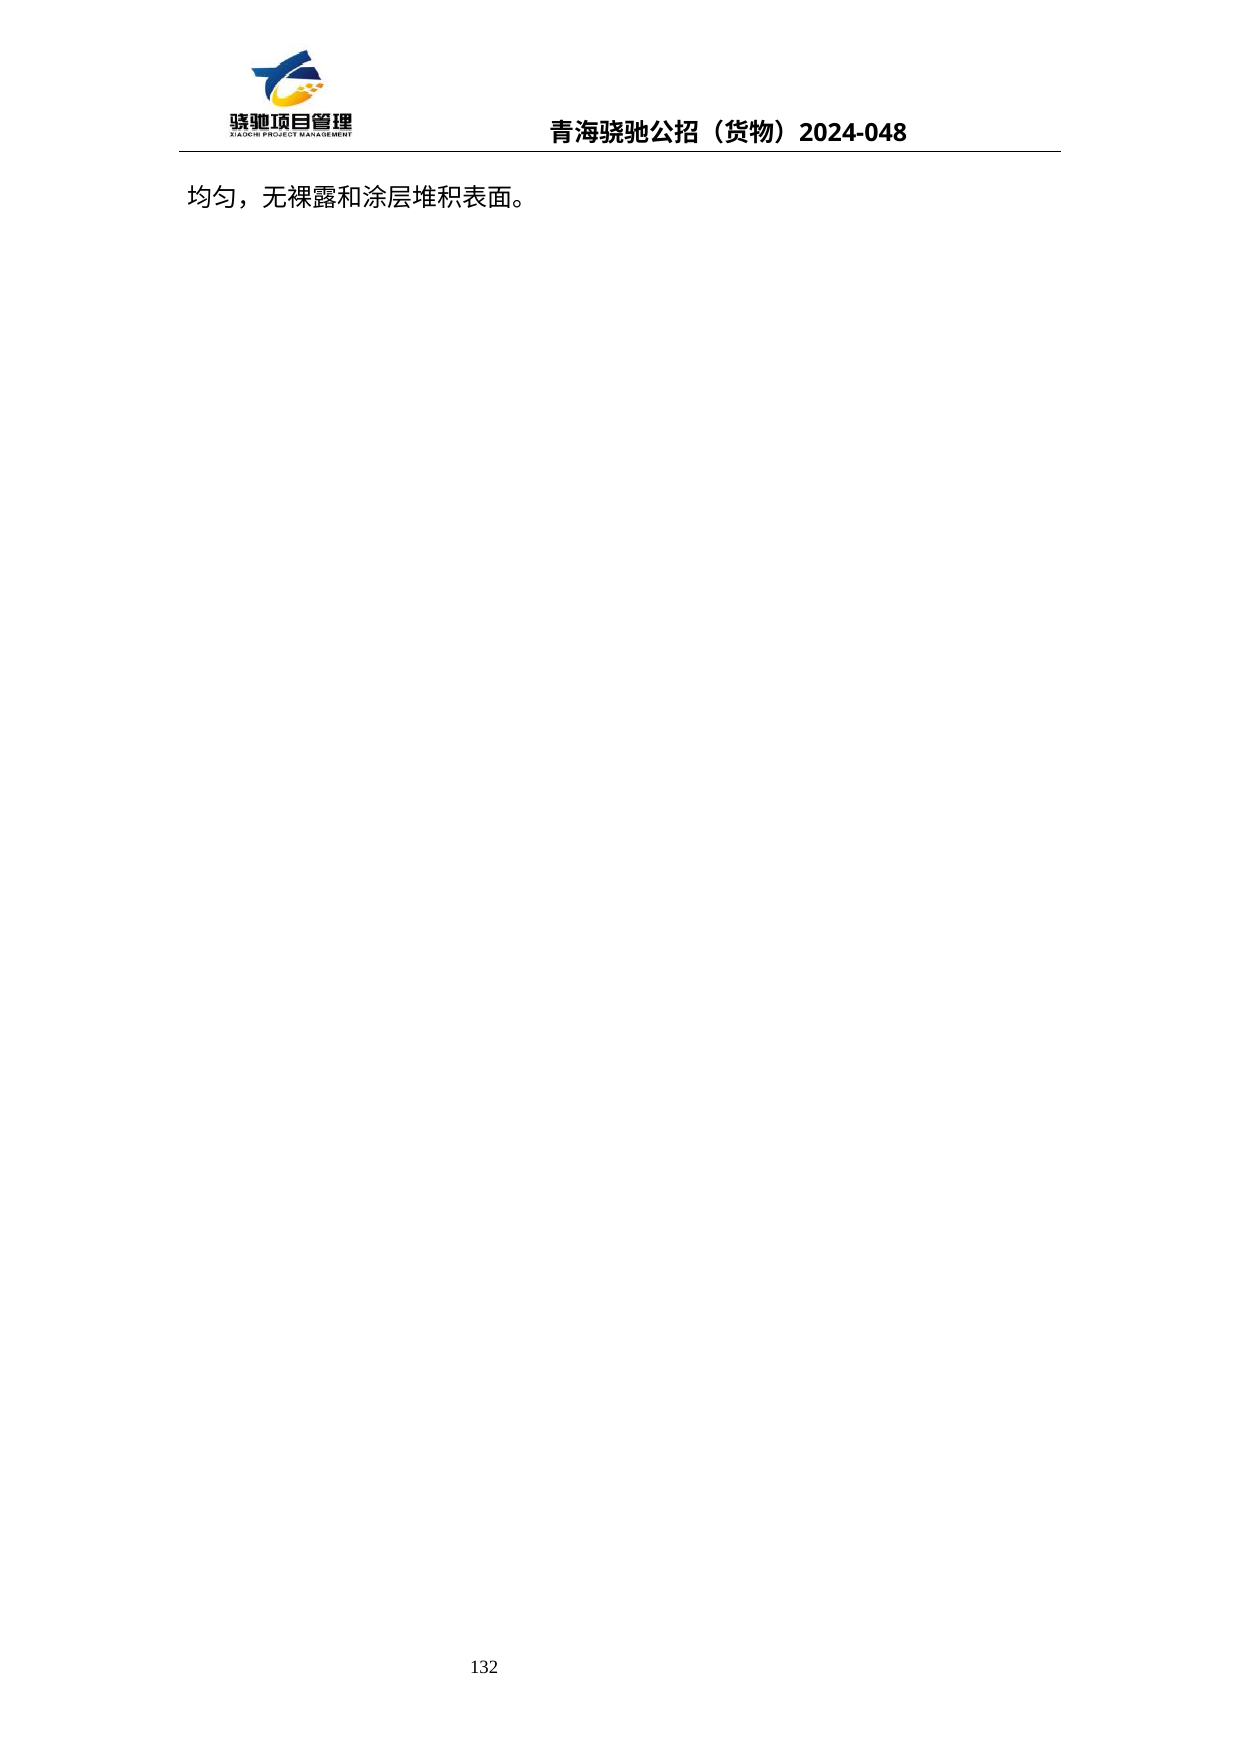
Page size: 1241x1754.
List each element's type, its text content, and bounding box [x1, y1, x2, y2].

text 围栏门采用双扇结构，单扇高1300mm，宽1500mm;原材料采用30X3mm扁铁，40 x40x4mm角钢，1.5mm钢板:围栏门扁铁间距为150mm;围栏门应焊接牢固，焊缝平整，无烧伤和虚焊;围栏门应涂防锈漆和银粉，涂层均匀，无裸露和涂层堆积表面。 [187, 163, 1052, 228]
picture [187, 43, 390, 142]
